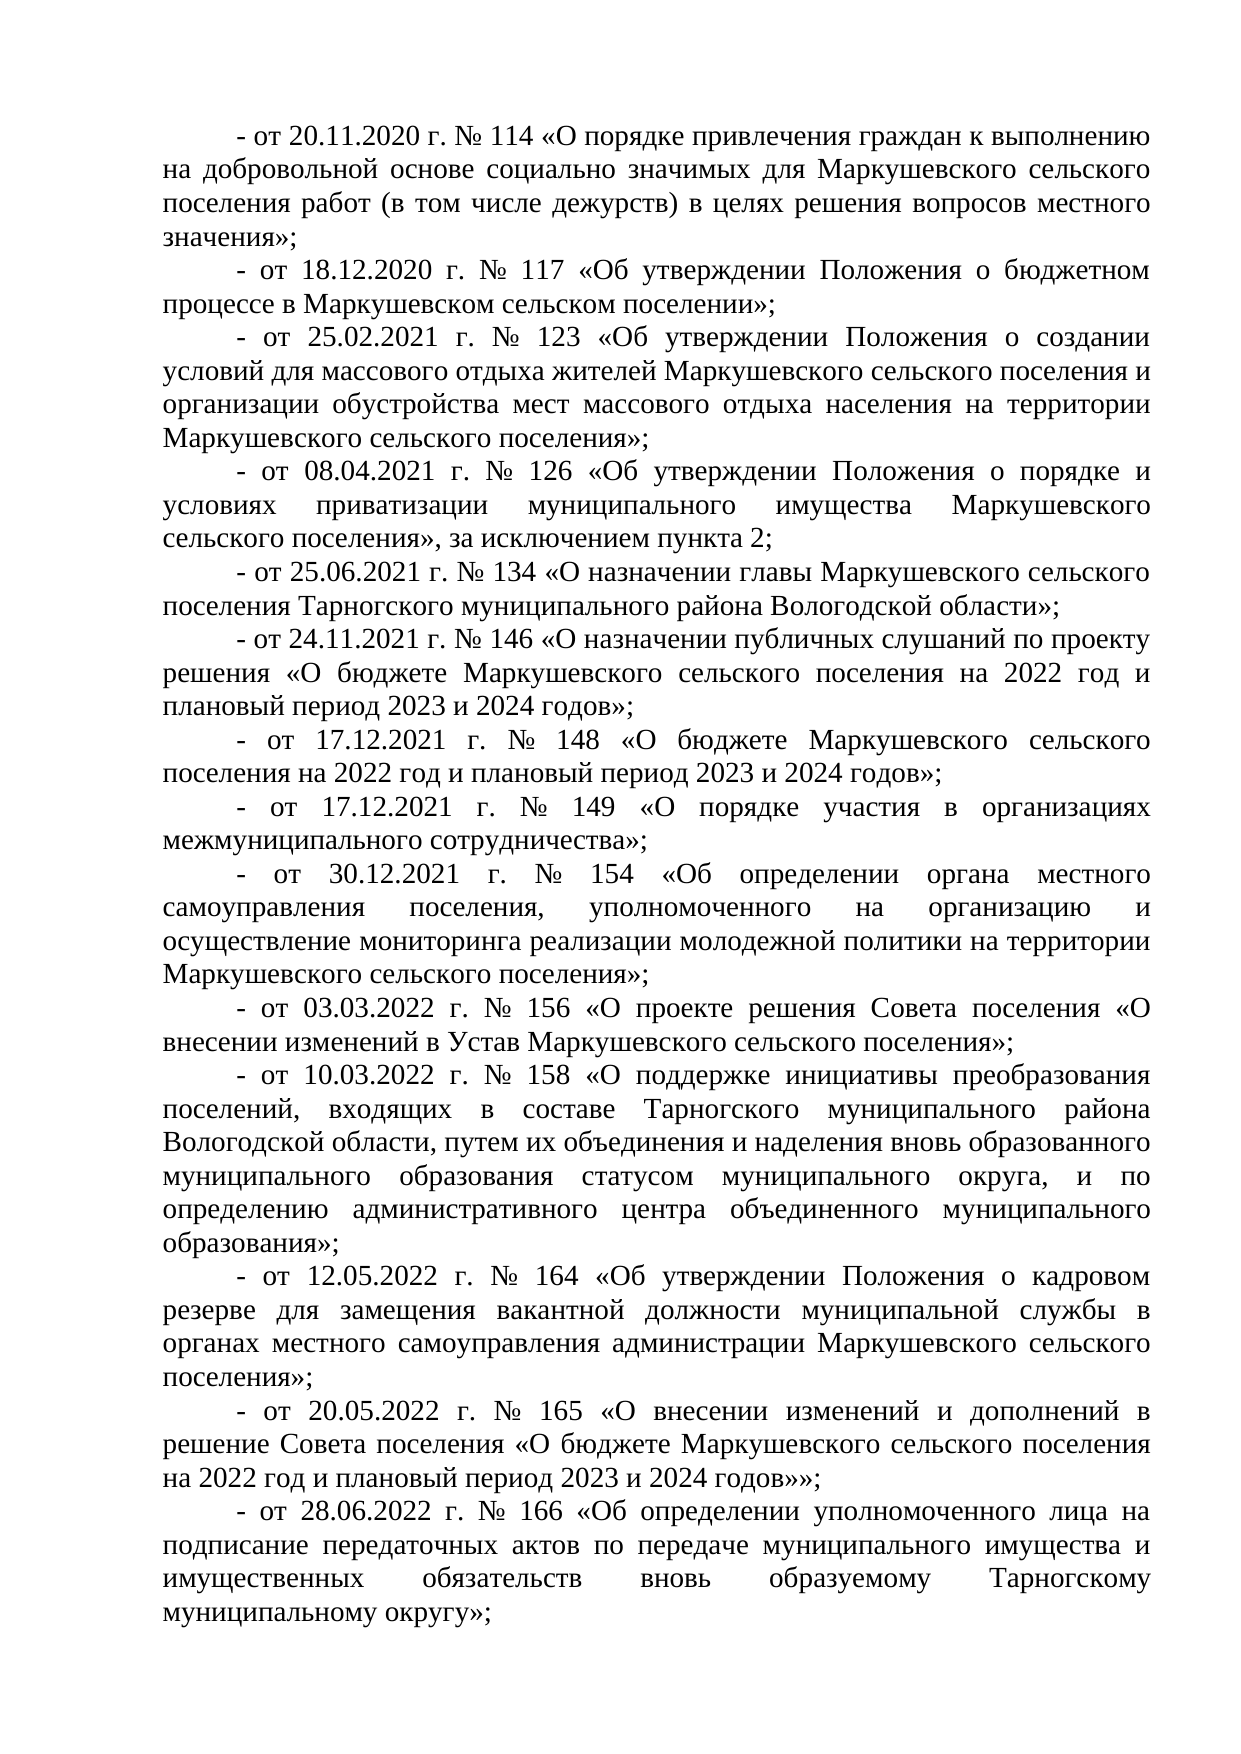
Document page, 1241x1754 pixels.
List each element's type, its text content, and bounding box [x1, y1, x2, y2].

text - от 12.05.2022 г. № 164 «Об утверждении Положения о кадровом резерве для замещения вакантной должности муниципальной службы в органах местного самоуправления администрации Маркушевского сельского поселения»; [162, 1258, 1152, 1393]
text - от 08.04.2021 г. № 126 «Об утверждении Положения о порядке и условиях приватизации муниципального имущества Маркушевского сельского поселения», за исключением пункта 2; [162, 453, 1152, 554]
text - от 10.03.2022 г. № 158 «О поддержке инициативы преобразования поселений, входящих в составе Тарногского муниципального района Вологодской области, путем их объединения и наделения вновь образованного муниципального образования статусом муниципального округа, и по определению административного центра объединенного муниципального образования»; [162, 1057, 1152, 1258]
text - от 18.12.2020 г. № 117 «Об утверждении Положения о бюджетном процессе в Маркушевском сельском поселении»; [162, 252, 1152, 319]
text - от 24.11.2021 г. № 146 «О назначении публичных слушаний по проекту решения «О бюджете Маркушевского сельского поселения на 2022 год и плановый период 2023 и 2024 годов»; [162, 621, 1152, 722]
text - от 30.12.2021 г. № 154 «Об определении органа местного самоуправления поселения, уполномоченного на организацию и осуществление мониторинга реализации молодежной политики на территории Маркушевского сельского поселения»; [162, 856, 1152, 990]
text - от 25.06.2021 г. № 134 «О назначении главы Маркушевского сельского поселения Тарногского муниципального района Вологодской области»; [162, 554, 1152, 621]
text - от 17.12.2021 г. № 148 «О бюджете Маркушевского сельского поселения на 2022 год и плановый период 2023 и 2024 годов»; [162, 722, 1152, 789]
text - от 17.12.2021 г. № 149 «О порядке участия в организациях межмуниципального сотрудничества»; [162, 789, 1152, 856]
text - от 03.03.2022 г. № 156 «О проекте решения Совета поселения «О внесении изменений в Устав Маркушевского сельского поселения»; [162, 990, 1152, 1057]
text - от 25.02.2021 г. № 123 «Об утверждении Положения о создании условий для массового отдыха жителей Маркушевского сельского поселения и организации обустройства мест массового отдыха населения на территории Маркушевского сельского поселения»; [162, 319, 1152, 453]
text - от 28.06.2022 г. № 166 «Об определении уполномоченного лица на подписание передаточных актов по передаче муниципального имущества и имущественных обязательств вновь образуемому Тарногскому муниципальному округу»; [162, 1493, 1152, 1627]
text - от 20.11.2020 г. № 114 «О порядке привлечения граждан к выполнению на добровольной основе социально значимых для Маркушевского сельского поселения работ (в том числе дежурств) в целях решения вопросов местного значения»; [162, 118, 1152, 252]
text - от 20.05.2022 г. № 165 «О внесении изменений и дополнений в решение Совета поселения «О бюджете Маркушевского сельского поселения на 2022 год и плановый период 2023 и 2024 годов»»; [162, 1393, 1152, 1493]
